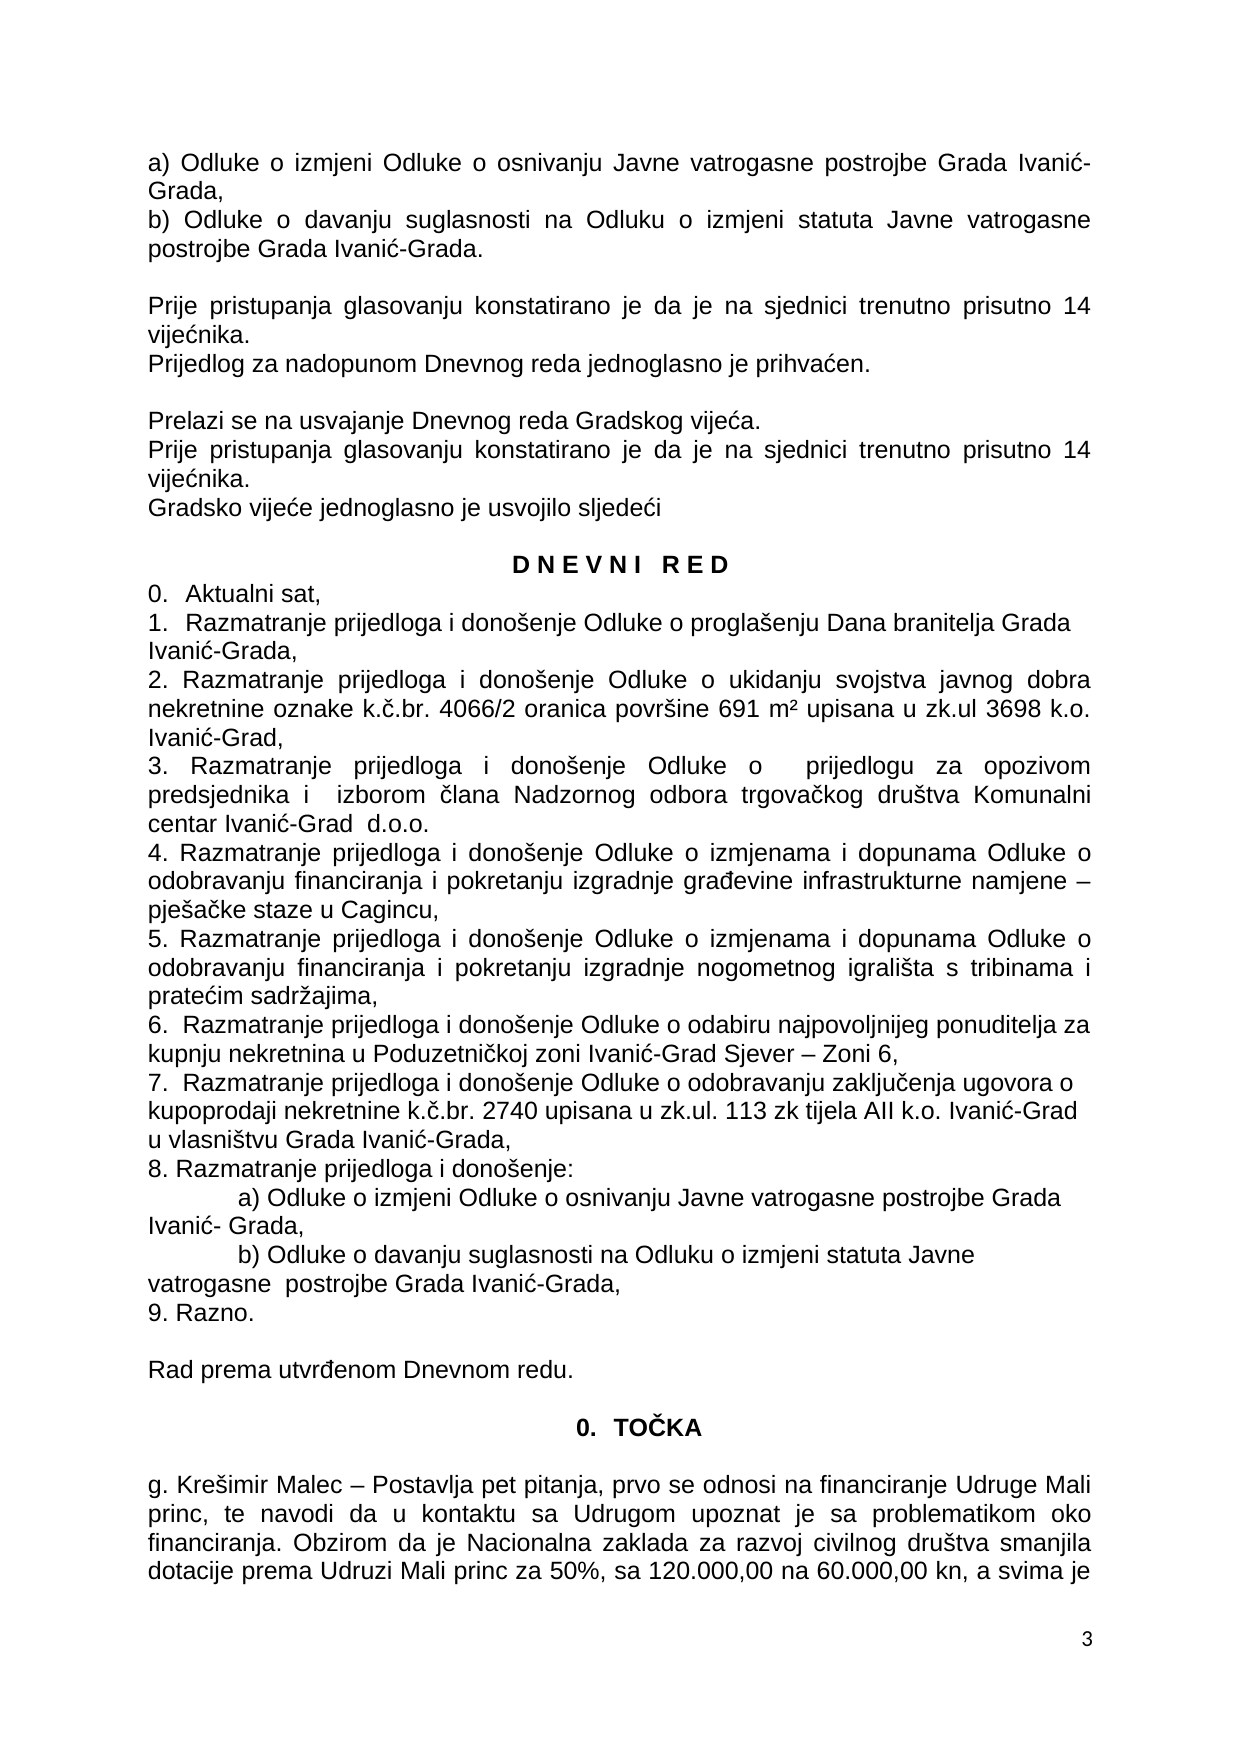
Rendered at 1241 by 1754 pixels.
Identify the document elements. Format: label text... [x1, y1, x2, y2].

text 4. Razmatranje prijedloga i donošenje Odluke o izmjenama i dopunama Odluke o odobravanju financiranja i pokretanju izgradnje građevine infrastrukturne namjene – pješačke staze u Cagincu, [148, 838, 1093, 924]
text 9. Razno. [148, 1298, 1093, 1326]
text 7. Razmatranje prijedloga i donošenje Odluke o odobravanju zaključenja ugovora o kupoprodaji nekretnine k.č.br. 2740 upisana u zk.ul. 113 zk tijela AII k.o. Ivanić-Grad u vlasništvu Grada Ivanić-Grada, [148, 1068, 1093, 1154]
text b) Odluke o davanju suglasnosti na Odluku o izmjeni statuta Javne vatrogasne postrojbe Grada Ivanić-Grada, [148, 1240, 1093, 1298]
list Razmatranje prijedloga i donošenje Odluke o proglašenju Dana branitelja Grada [148, 608, 1093, 636]
text Ivanić-Grada, [148, 636, 1093, 665]
text D N E V N I R E D [148, 550, 1093, 579]
text a) Odluke o izmjeni Odluke o osnivanju Javne vatrogasne postrojbe Grada Ivanić- Grada, [148, 1183, 1093, 1240]
text 6. Razmatranje prijedloga i donošenje Odluke o odabiru najpovoljnijeg ponuditelja za kupnju nekretnina u Poduzetničkoj zoni Ivanić-Grad Sjever – Zoni 6, [148, 1010, 1093, 1068]
text a) Odluke o izmjeni Odluke o osnivanju Javne vatrogasne postrojbe Grada Ivanić-Grada, [148, 148, 1093, 205]
list Aktualni sat, [148, 579, 1093, 608]
text Gradsko vijeće jednoglasno je usvojilo sljedeći [148, 493, 1093, 521]
text 3. Razmatranje prijedloga i donošenje Odluke o prijedlogu za opozivom predsjednika i izborom člana Nadzornog odbora trgovačkog društva Komunalni centar Ivanić-Grad d.o.o. [148, 751, 1093, 838]
list TOČKA [185, 1413, 1093, 1441]
text b) Odluke o davanju suglasnosti na Odluku o izmjeni statuta Javne vatrogasne postrojbe Grada Ivanić-Grada. [148, 205, 1093, 263]
text 2. Razmatranje prijedloga i donošenje Odluke o ukidanju svojstva javnog dobra nekretnine oznake k.č.br. 4066/2 oranica površine 691 m² upisana u zk.ul 3698 k.o. Ivanić-Grad, [148, 665, 1093, 751]
text 5. Razmatranje prijedloga i donošenje Odluke o izmjenama i dopunama Odluke o odobravanju financiranja i pokretanju izgradnje nogometnog igrališta s tribinama i pratećim sadržajima, [148, 924, 1093, 1010]
text Prije pristupanja glasovanju konstatirano je da je na sjednici trenutno prisutno 14 vijećnika. [148, 435, 1093, 493]
text Prije pristupanja glasovanju konstatirano je da je na sjednici trenutno prisutno 14 vijećnika. [148, 291, 1093, 349]
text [148, 1470, 1093, 1585]
text Prijedlog za nadopunom Dnevnog reda jednoglasno je prihvaćen. [148, 349, 1093, 378]
text Rad prema utvrđenom Dnevnom redu. [148, 1355, 1093, 1384]
text 8. Razmatranje prijedloga i donošenje: [148, 1154, 1093, 1183]
text Prelazi se na usvajanje Dnevnog reda Gradskog vijeća. [148, 406, 1093, 435]
